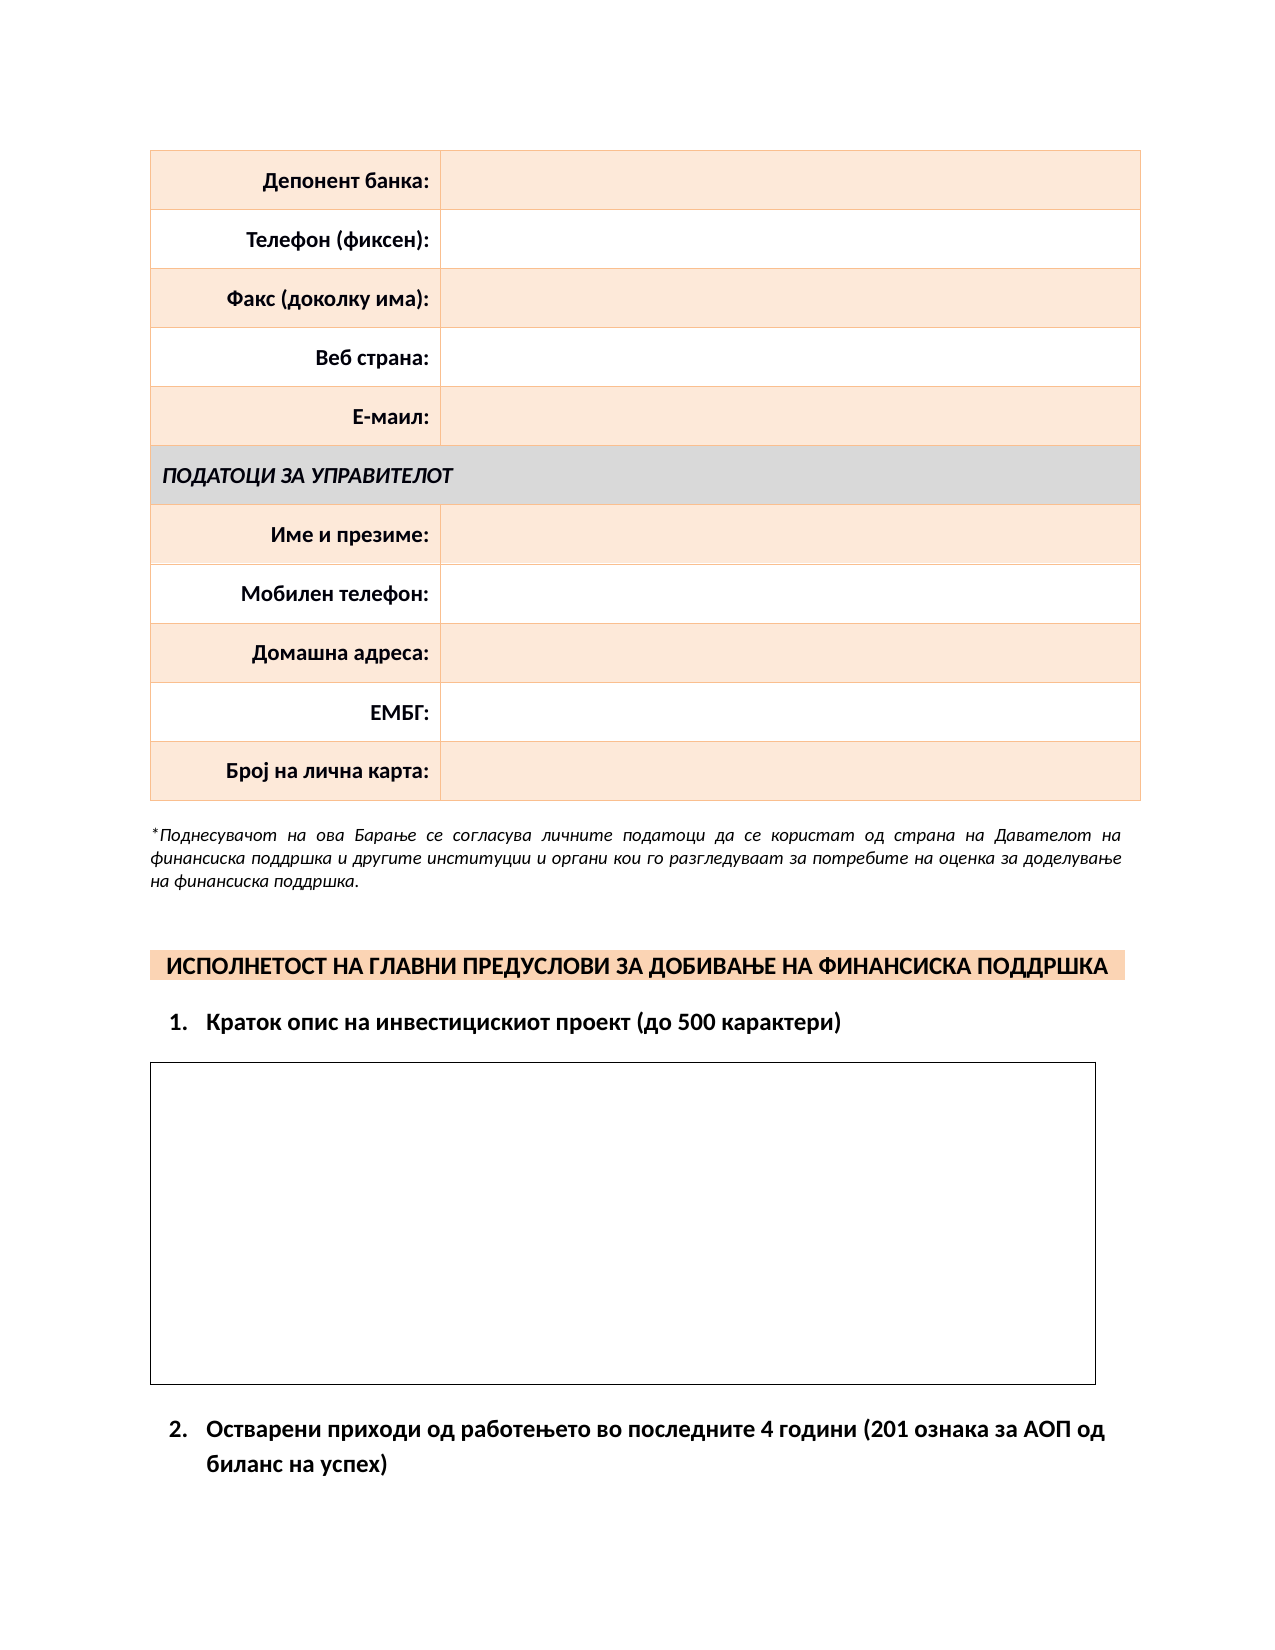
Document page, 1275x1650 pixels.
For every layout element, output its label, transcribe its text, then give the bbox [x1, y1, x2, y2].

text ИСПОЛНЕТОСТ НА ГЛАВНИ ПРЕДУСЛОВИ ЗА ДОБИВАЊЕ НА ФИНАНСИСКА ПОДДРШКА [150, 950, 1125, 980]
table_cell Депонент банка: [151, 151, 440, 209]
table_cell ЕМБГ: [151, 683, 440, 741]
table_cell [441, 742, 1140, 800]
table_cell [441, 683, 1140, 741]
list Остварени приходи од работењето во последните 4 години (201 ознака за АОП од биланс на успех) [169, 1413, 1125, 1479]
table_cell [441, 269, 1140, 327]
table_cell [441, 210, 1140, 268]
table_cell [441, 505, 1140, 563]
table_header [151, 1063, 1095, 1384]
table_cell Веб страна: [151, 328, 440, 386]
table_cell ПОДАТОЦИ ЗА УПРАВИТЕЛОТ [151, 446, 1140, 504]
table_cell Домашна адреса: [151, 624, 440, 682]
table_cell [441, 624, 1140, 682]
list Краток опис на инвестицискиот проект (до 500 карактери) [169, 1006, 1125, 1036]
table_cell Факс (доколку има): [151, 269, 440, 327]
table_cell Мобилен телефон: [151, 565, 440, 622]
table_cell [441, 387, 1140, 445]
table_cell Телефон (фиксен): [151, 210, 440, 268]
table_cell [441, 328, 1140, 386]
text *Поднесувачот на ова Барање се согласува личните податоци да се користат од страна на Давателот на финансиска поддршка и другите институции и органи кои го разгледуваат за потребите на оценка за доделување на финансиска поддршка. [150, 824, 1125, 892]
table_cell Број на лична карта: [151, 742, 440, 800]
table_cell Е-маил: [151, 387, 440, 445]
table_cell [441, 151, 1140, 209]
table_cell Име и презиме: [151, 505, 440, 563]
table_cell [441, 565, 1140, 622]
